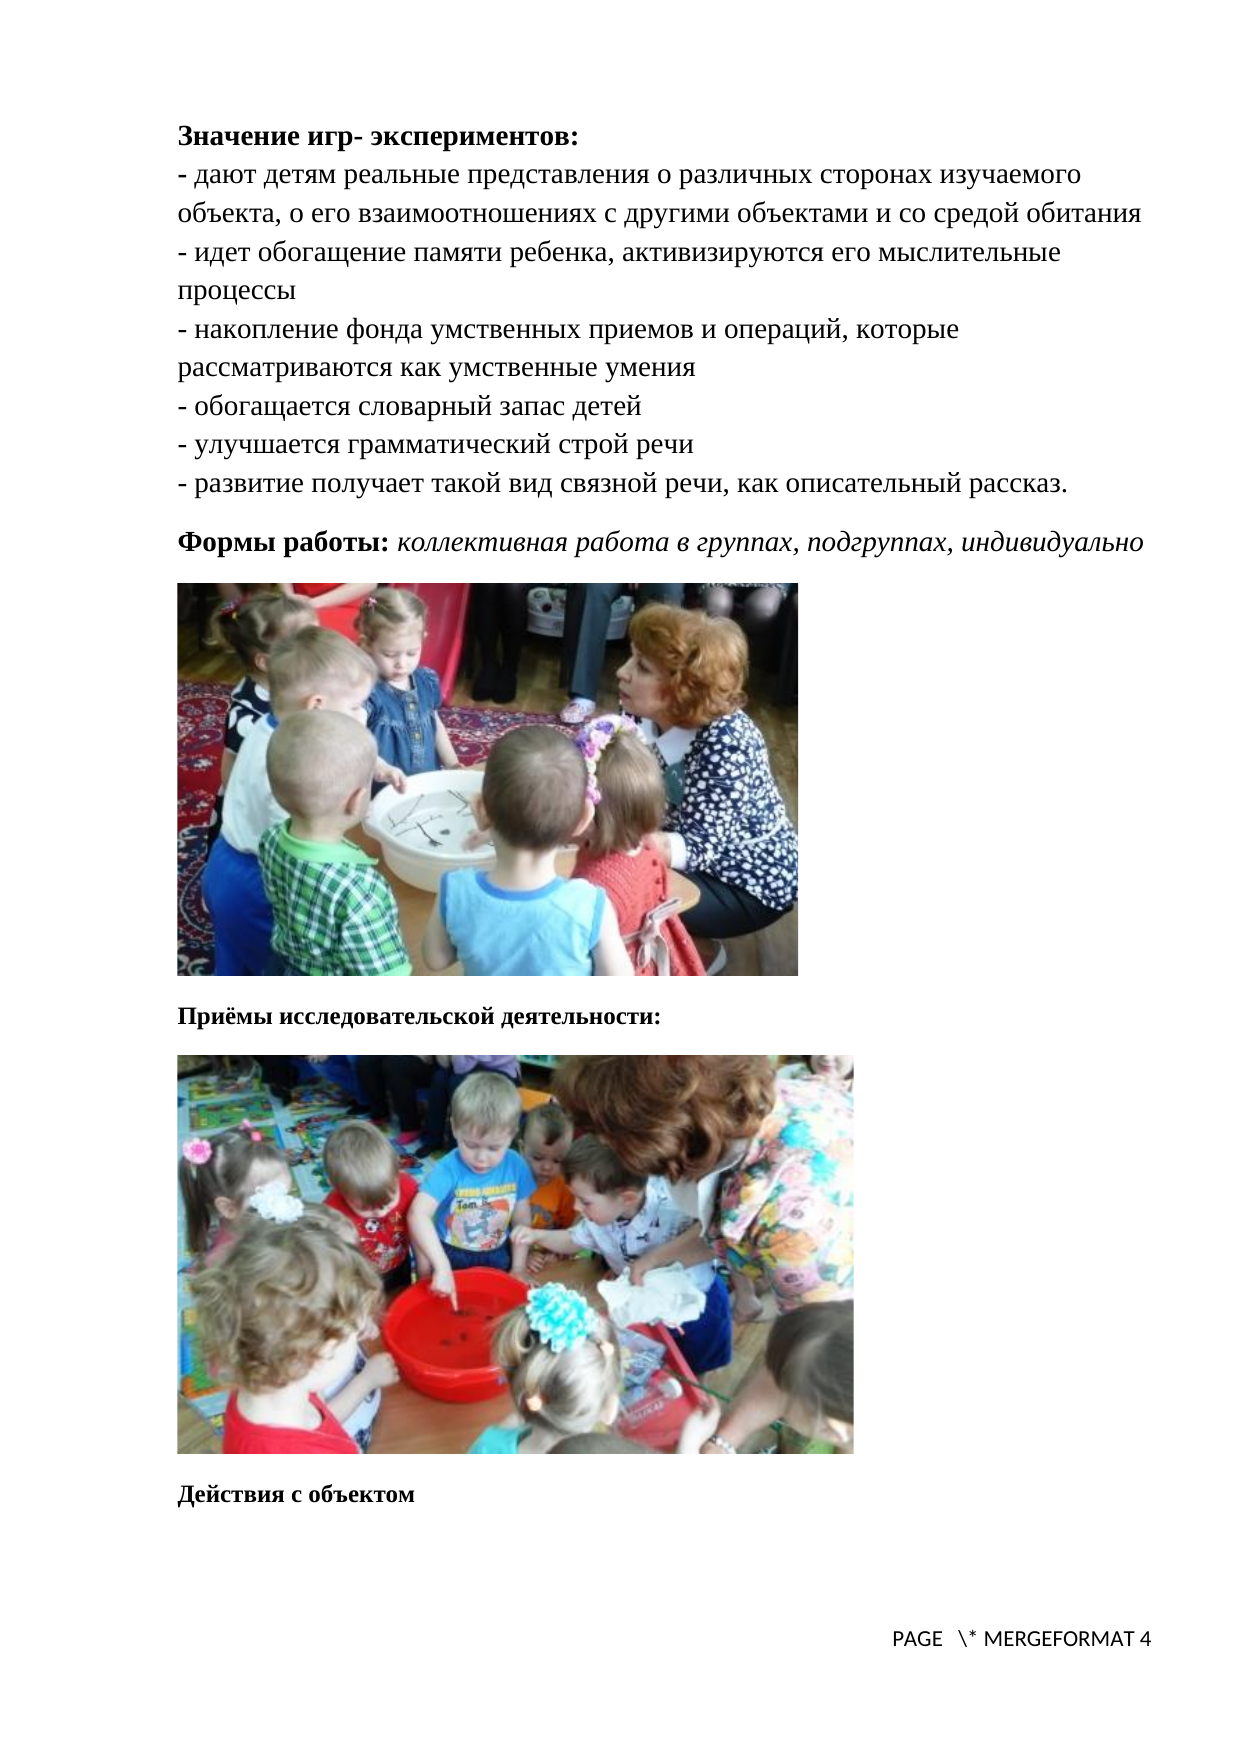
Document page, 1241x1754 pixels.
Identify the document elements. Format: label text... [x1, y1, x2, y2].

text Приёмы исследовательской деятельности: [177, 1001, 1152, 1030]
text Значение игр- экспериментов: - дают детям реальные представления о различных сторонах изучаемого объекта, о его взаимоотношениях с другими объектами и со средой обитания - идет обогащение памяти ребенка, активизируются его мыслительные процессы - накопление фонда умственных приемов и операций, которые рассматриваются как умственные умения - обогащается словарный запас детей - улучшается грамматический строй речи - развитие получает такой вид связной речи, как описательный рассказ. [177, 118, 1152, 498]
text Действия с объектом [177, 1479, 1152, 1508]
picture [177, 583, 799, 976]
text Формы работы: коллективная работа в группах, подгруппах, индивидуально [177, 524, 1152, 558]
picture [177, 1055, 854, 1454]
